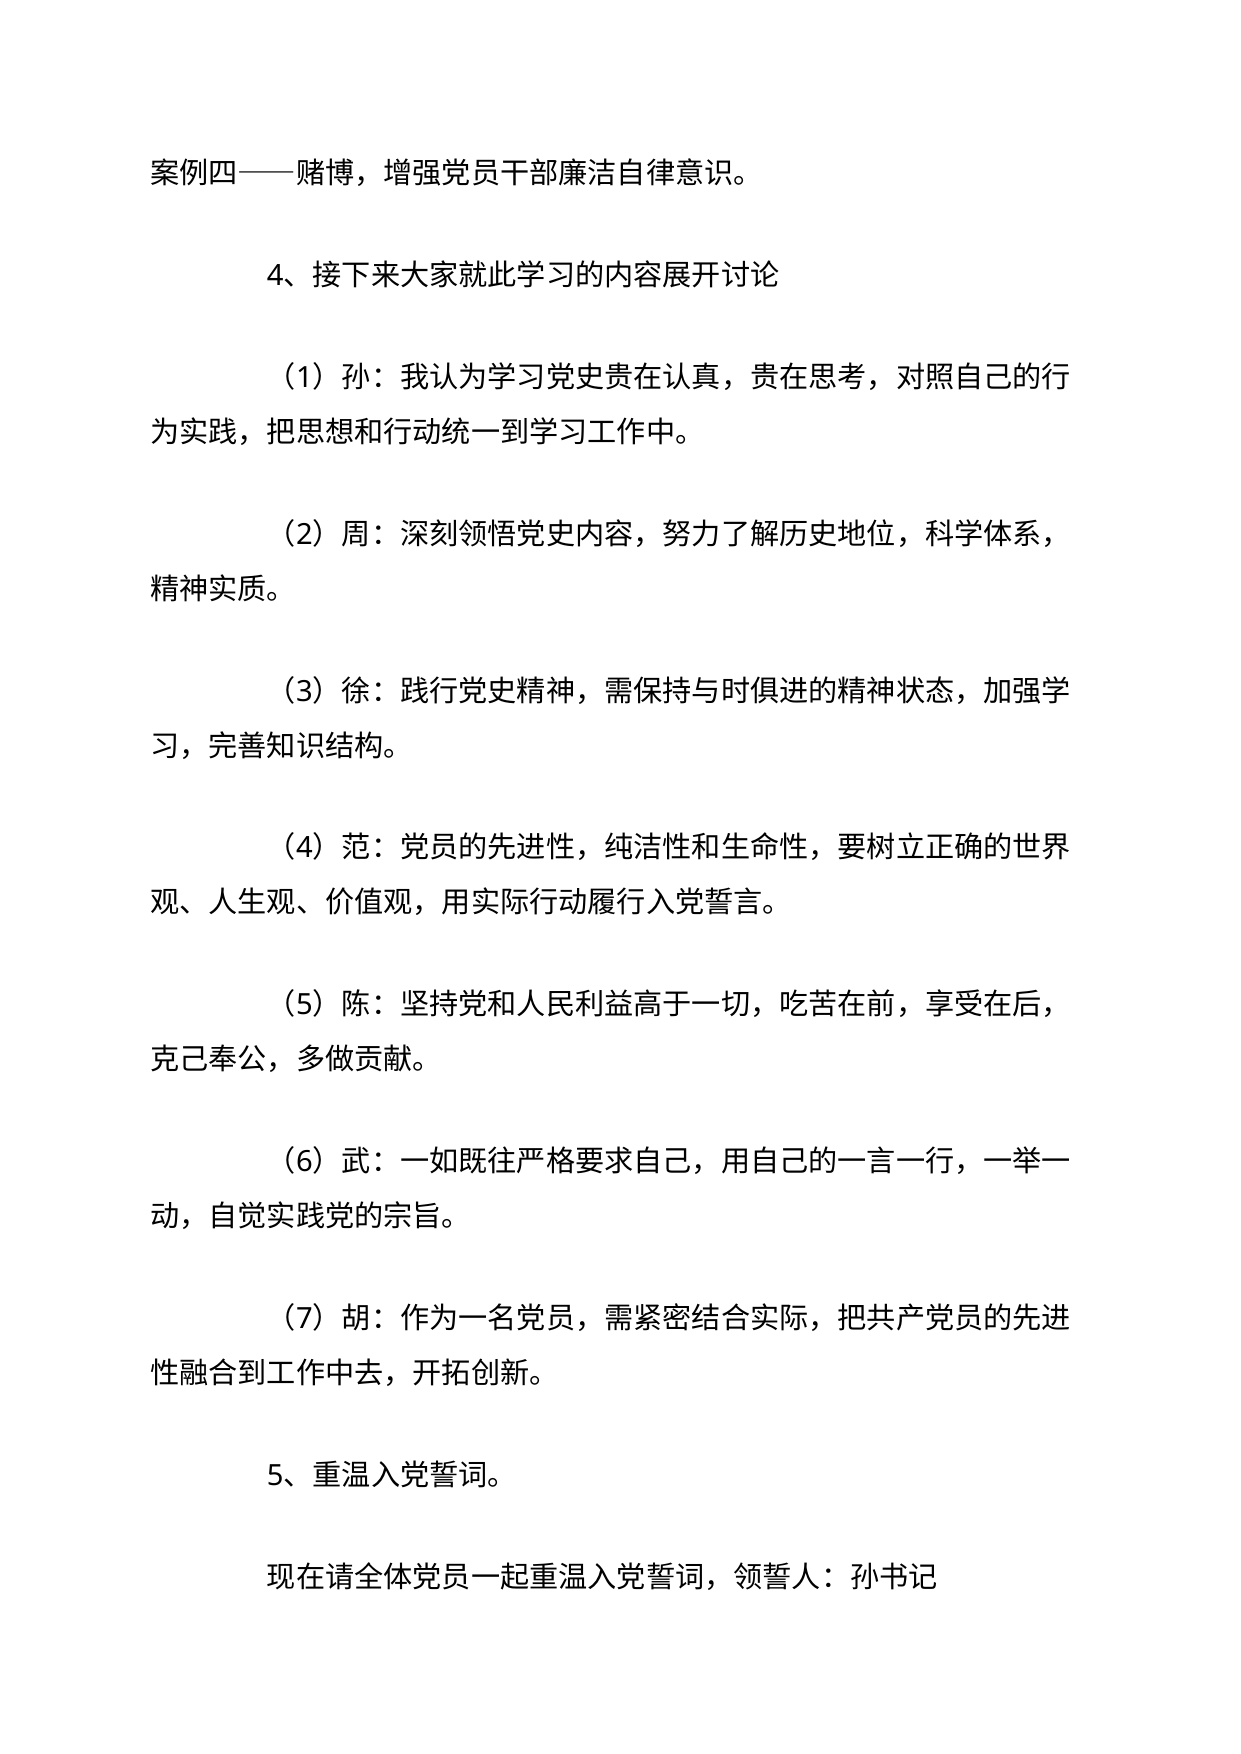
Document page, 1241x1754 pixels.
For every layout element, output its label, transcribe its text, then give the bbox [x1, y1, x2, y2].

text 5、重温入党誓词。 [150, 1451, 1090, 1493]
text （4）范：党员的先进性，纯洁性和生命性，要树立正确的世界观、人生观、价值观，用实际行动履行入党誓言。 [150, 824, 1090, 921]
text （6）武：一如既往严格要求自己，用自己的一言一行，一举一动，自觉实践党的宗旨。 [150, 1138, 1090, 1235]
text 4、接下来大家就此学习的内容展开讨论 [150, 252, 1090, 294]
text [150, 150, 1090, 192]
text 现在请全体党员一起重温入党誓词，领誓人：孙书记 [150, 1553, 1090, 1595]
text （5）陈：坚持党和人民利益高于一切，吃苦在前，享受在后，克己奉公，多做贡献。 [150, 981, 1090, 1078]
text （2）周：深刻领悟党史内容，努力了解历史地位，科学体系，精神实质。 [150, 511, 1090, 608]
text （7）胡：作为一名党员，需紧密结合实际，把共产党员的先进性融合到工作中去，开拓创新。 [150, 1294, 1090, 1392]
text （3）徐：践行党史精神，需保持与时俱进的精神状态，加强学习，完善知识结构。 [150, 667, 1090, 764]
text （1）孙：我认为学习党史贵在认真，贵在思考，对照自己的行为实践，把思想和行动统一到学习工作中。 [150, 354, 1090, 451]
